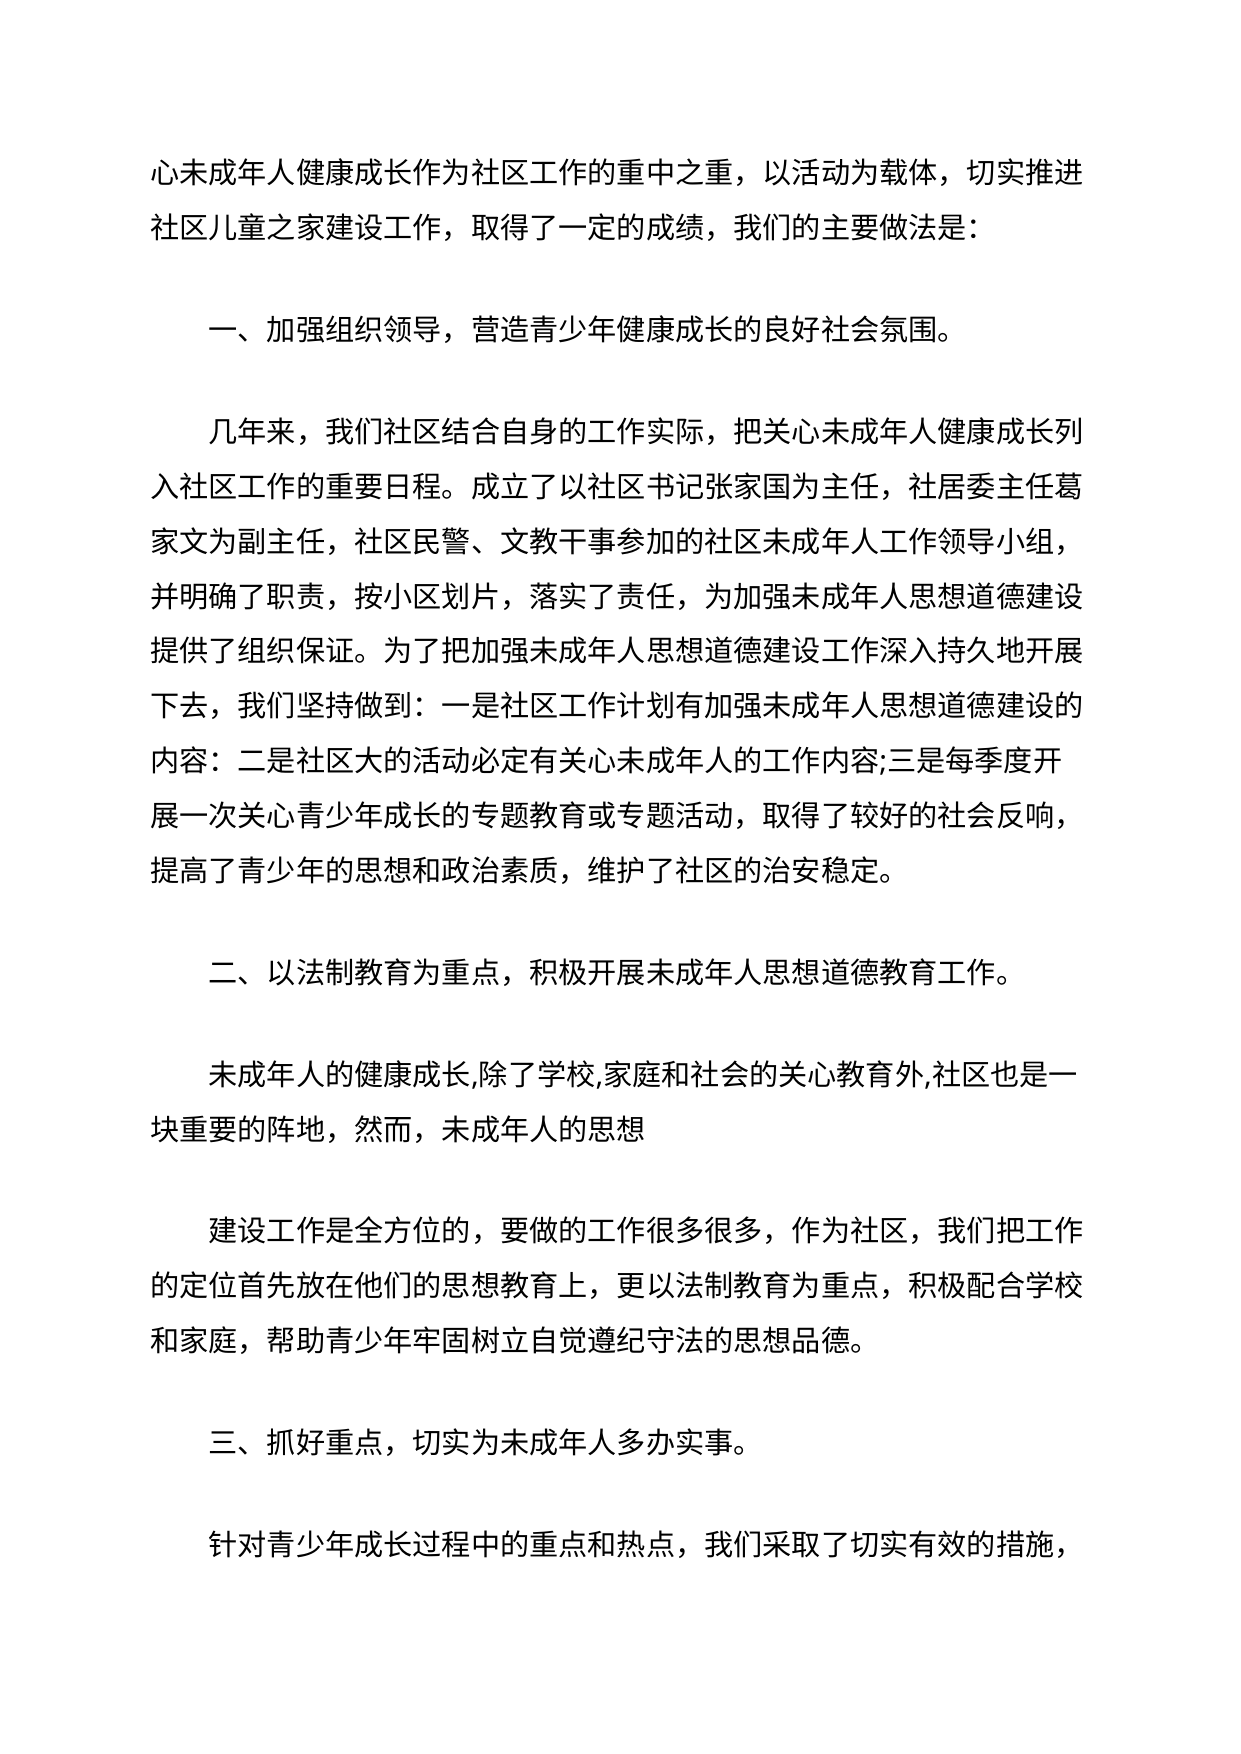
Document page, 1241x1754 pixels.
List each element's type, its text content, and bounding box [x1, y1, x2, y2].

text 二、以法制教育为重点，积极开展未成年人思想道德教育工作。 [150, 949, 1090, 992]
text 三、抓好重点，切实为未成年人多办实事。 [150, 1419, 1090, 1462]
text 几年来，我们社区结合自身的工作实际，把关心未成年人健康成长列入社区工作的重要日程。成立了以社区书记张家国为主任，社居委主任葛家文为副主任，社区民警、文教干事参加的社区未成年人工作领导小组，并明确了职责，按小区划片，落实了责任，为加强未成年人思想道德建设提供了组织保证。为了把加强未成年人思想道德建设工作深入持久地开展下去，我们坚持做到：一是社区工作计划有加强未成年人思想道德建设的内容：二是社区大的活动必定有关心未成年人的工作内容;三是每季度开展一次关心青少年成长的专题教育或专题活动，取得了较好的社会反响，提高了青少年的思想和政治素质，维护了社区的治安稳定。 [150, 408, 1090, 890]
text 建设工作是全方位的，要做的工作很多很多，作为社区，我们把工作的定位首先放在他们的思想教育上，更以法制教育为重点，积极配合学校和家庭，帮助青少年牢固树立自觉遵纪守法的思想品德。 [150, 1208, 1090, 1360]
text 一、加强组织领导，营造青少年健康成长的良好社会氛围。 [150, 307, 1090, 349]
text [150, 1521, 1090, 1564]
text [150, 150, 1090, 247]
text 未成年人的健康成长,除了学校,家庭和社会的关心教育外,社区也是一块重要的阵地，然而，未成年人的思想 [150, 1051, 1090, 1148]
